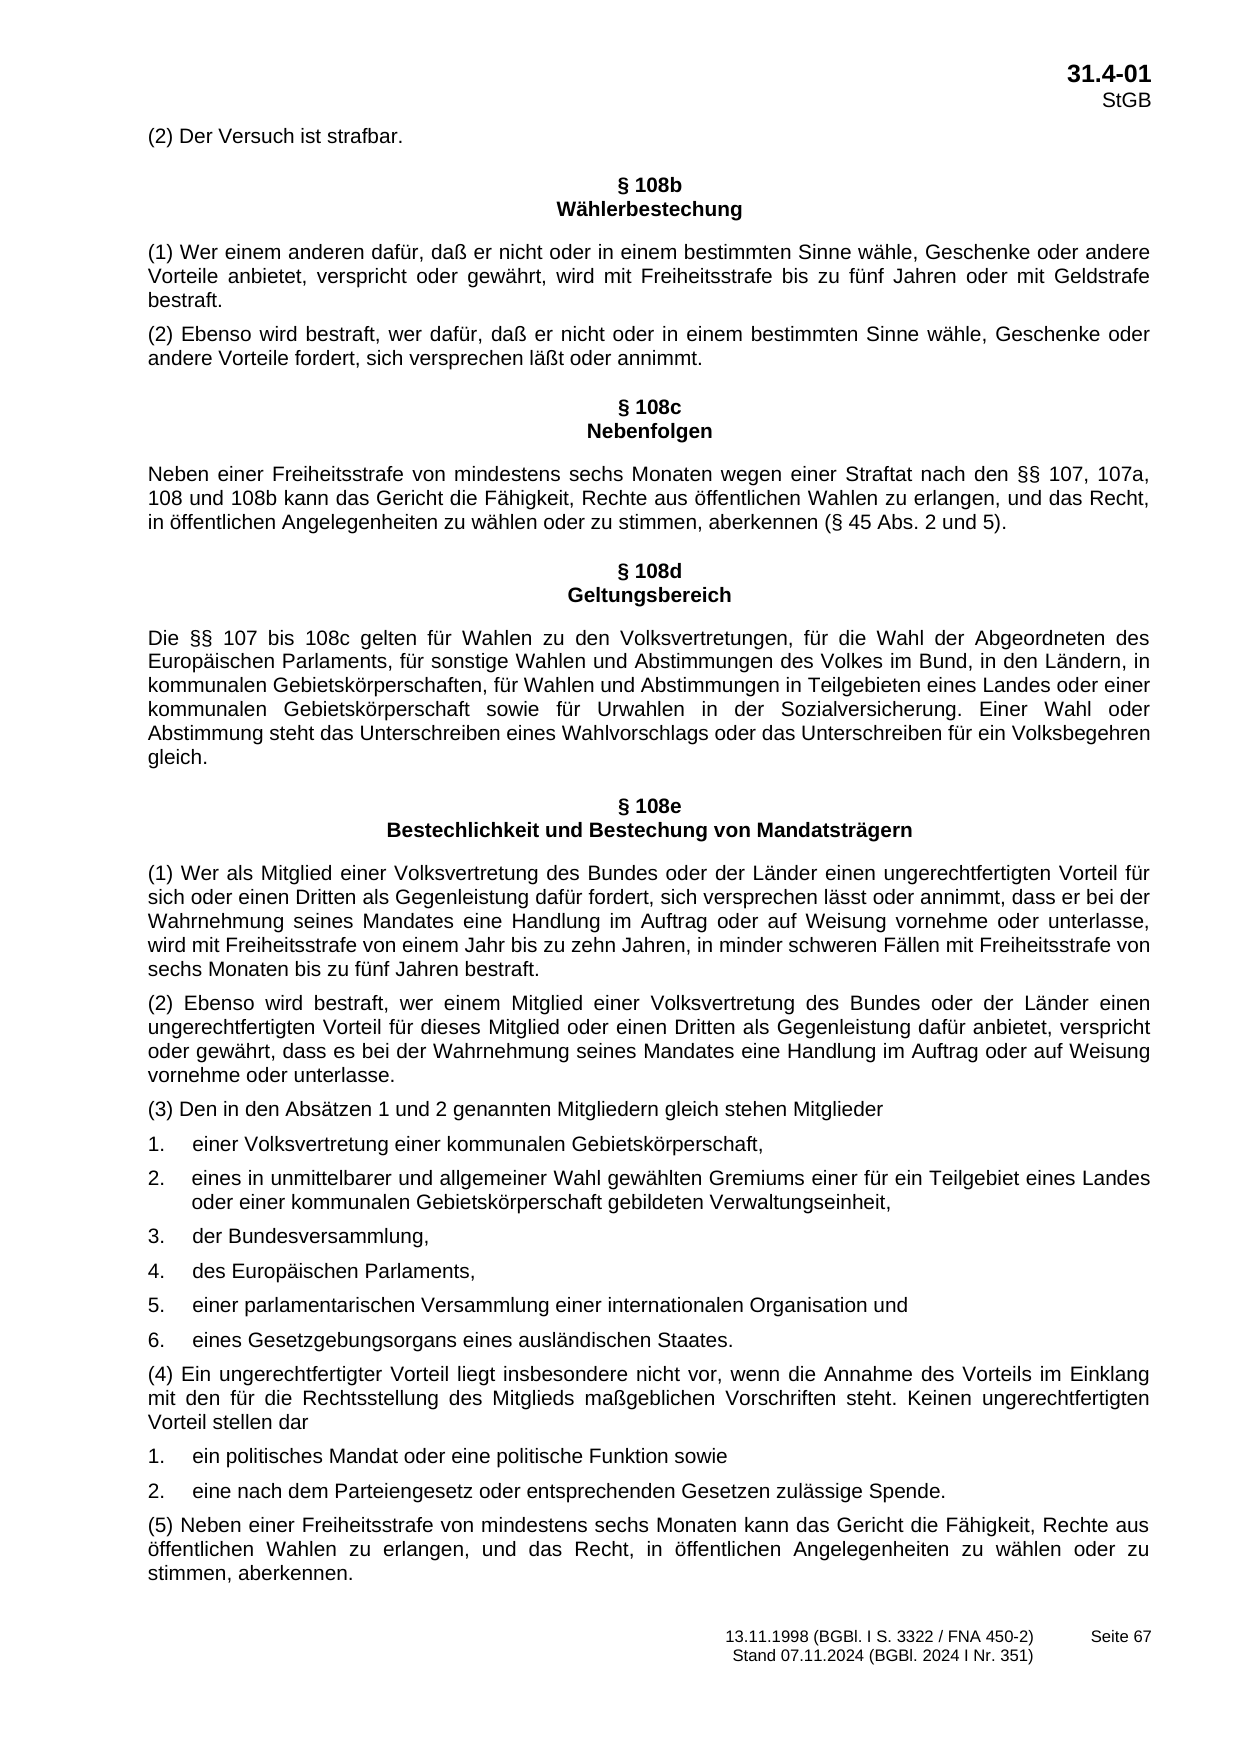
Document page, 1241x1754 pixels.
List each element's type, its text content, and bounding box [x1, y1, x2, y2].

text (2) Ebenso wird bestraft, wer dafür, daß er nicht oder in einem bestimmten Sinne wähle, Geschenke oder andere Vorteile fordert, sich versprechen läßt oder annimmt. [148, 322, 1152, 370]
text Neben einer Freiheitsstrafe von mindestens sechs Monaten wegen einer Straftat nach den §§ 107, 107a, 108 und 108b kann das Gericht die Fähigkeit, Rechte aus öffentlichen Wahlen zu erlangen, und das Recht, in öffentlichen Angelegenheiten zu wählen oder zu stimmen, aberkennen (§ 45 Abs. 2 und 5). [148, 462, 1152, 534]
subtitle § 108d Geltungsbereich [148, 559, 1152, 607]
subtitle § 108c Nebenfolgen [148, 395, 1152, 443]
text 5. einer parlamentarischen Versammlung einer internationalen Organisation und [148, 1293, 1152, 1317]
text Die §§ 107 bis 108c gelten für Wahlen zu den Volksvertretungen, für die Wahl der Abgeordneten des Europäischen Parlaments, für sonstige Wahlen und Abstimmungen des Volkes im Bund, in den Ländern, in kommunalen Gebietskörperschaften, für Wahlen und Abstimmungen in Teilgebieten eines Landes oder einer kommunalen Gebietskörperschaft sowie für Urwahlen in der Sozialversicherung. Einer Wahl oder Abstimmung steht das Unterschreiben eines Wahlvorschlags oder das Unterschreiben für ein Volksbegehren gleich. [148, 625, 1152, 769]
text (2) Ebenso wird bestraft, wer einem Mitglied einer Volksvertretung des Bundes oder der Länder einen ungerechtfertigten Vorteil für dieses Mitglied oder einen Dritten als Gegenleistung dafür anbietet, verspricht oder gewährt, dass es bei der Wahrnehmung seines Mandates eine Handlung im Auftrag oder auf Weisung vornehme oder unterlasse. [148, 991, 1152, 1087]
text 4. des Europäischen Parlaments, [148, 1259, 1152, 1283]
text 6. eines Gesetzgebungsorgans eines ausländischen Staates. [148, 1327, 1152, 1351]
text (3) Den in den Absätzen 1 und 2 genannten Mitgliedern gleich stehen Mitglieder [148, 1097, 1152, 1121]
text (2) Der Versuch ist strafbar. [148, 124, 1152, 148]
text (1) Wer als Mitglied einer Volksvertretung des Bundes oder der Länder einen ungerechtfertigten Vorteil für sich oder einen Dritten als Gegenleistung dafür fordert, sich versprechen lässt oder annimmt, dass er bei der Wahrnehmung seines Mandates eine Handlung im Auftrag oder auf Weisung vornehme oder unterlasse, wird mit Freiheitsstrafe von einem Jahr bis zu zehn Jahren, in minder schweren Fällen mit Freiheitsstrafe von sechs Monaten bis zu fünf Jahren bestraft. [148, 861, 1152, 981]
text 1. einer Volksvertretung einer kommunalen Gebietskörperschaft, [148, 1132, 1152, 1156]
text 3. der Bundesversammlung, [148, 1224, 1152, 1248]
subtitle § 108e Bestechlichkeit und Bestechung von Mandatsträgern [148, 794, 1152, 842]
text (4) Ein ungerechtfertigter Vorteil liegt insbesondere nicht vor, wenn die Annahme des Vorteils im Einklang mit den für die Rechtsstellung des Mitglieds maßgeblichen Vorschriften steht. Keinen ungerechtfertigten Vorteil stellen dar [148, 1362, 1152, 1434]
subtitle § 108b Wählerbestechung [148, 173, 1152, 221]
text 1. ein politisches Mandat oder eine politische Funktion sowie [148, 1444, 1152, 1468]
text (5) Neben einer Freiheitsstrafe von mindestens sechs Monaten kann das Gericht die Fähigkeit, Rechte aus öffentlichen Wahlen zu erlangen, und das Recht, in öffentlichen Angelegenheiten zu wählen oder zu stimmen, aberkennen. [148, 1513, 1152, 1585]
text 2. eines in unmittelbarer und allgemeiner Wahl gewählten Gremiums einer für ein Teilgebiet eines Landes oder einer kommunalen Gebietskörperschaft gebildeten Verwaltungseinheit, [148, 1166, 1152, 1214]
text 2. eine nach dem Parteiengesetz oder entsprechenden Gesetzen zulässige Spende. [148, 1478, 1152, 1502]
text (1) Wer einem anderen dafür, daß er nicht oder in einem bestimmten Sinne wähle, Geschenke oder andere Vorteile anbietet, verspricht oder gewährt, wird mit Freiheitsstrafe bis zu fünf Jahren oder mit Geldstrafe bestraft. [148, 240, 1152, 312]
